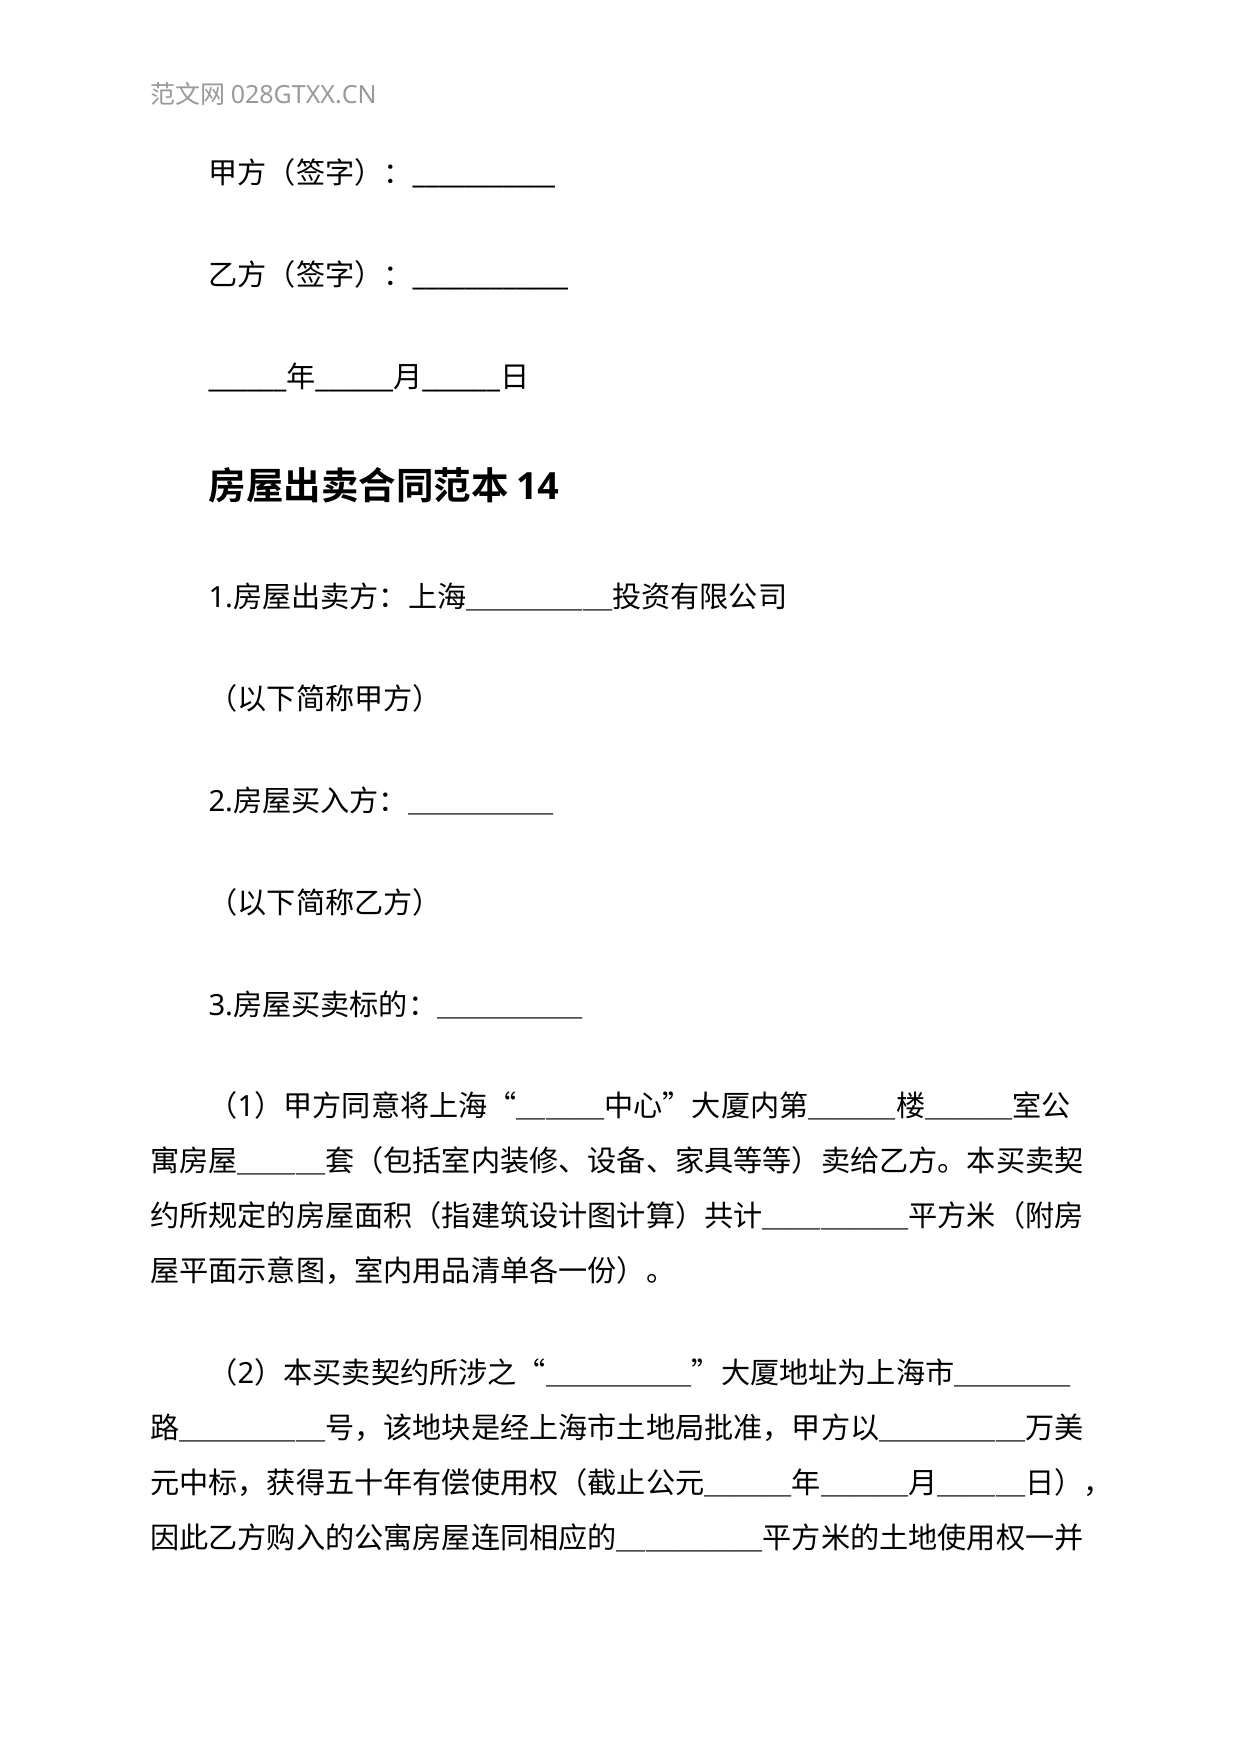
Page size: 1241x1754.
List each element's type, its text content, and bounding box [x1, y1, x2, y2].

text ______年______月______日 [150, 354, 1090, 396]
text （以下简称甲方） [150, 676, 1090, 718]
text 甲方（签字）：___________ [150, 150, 1090, 192]
text （以下简称乙方） [150, 879, 1090, 922]
text 2.房屋买入方：＿＿＿＿＿ [150, 777, 1090, 820]
text 3.房屋买卖标的：＿＿＿＿＿ [150, 981, 1090, 1023]
text 房屋出卖合同范本14 [150, 456, 1090, 510]
text 乙方（签字）：____________ [150, 252, 1090, 294]
text （1）甲方同意将上海“＿＿＿中心”大厦内第＿＿＿楼＿＿＿室公寓房屋＿＿＿套（包括室内装修、设备、家具等等）卖给乙方。本买卖契约所规定的房屋面积（指建筑设计图计算）共计＿＿＿＿＿平方米（附房屋平面示意图，室内用品清单各一份）。 [150, 1083, 1090, 1290]
text 1.房屋出卖方：上海＿＿＿＿＿投资有限公司 [150, 573, 1090, 616]
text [150, 1349, 1090, 1557]
